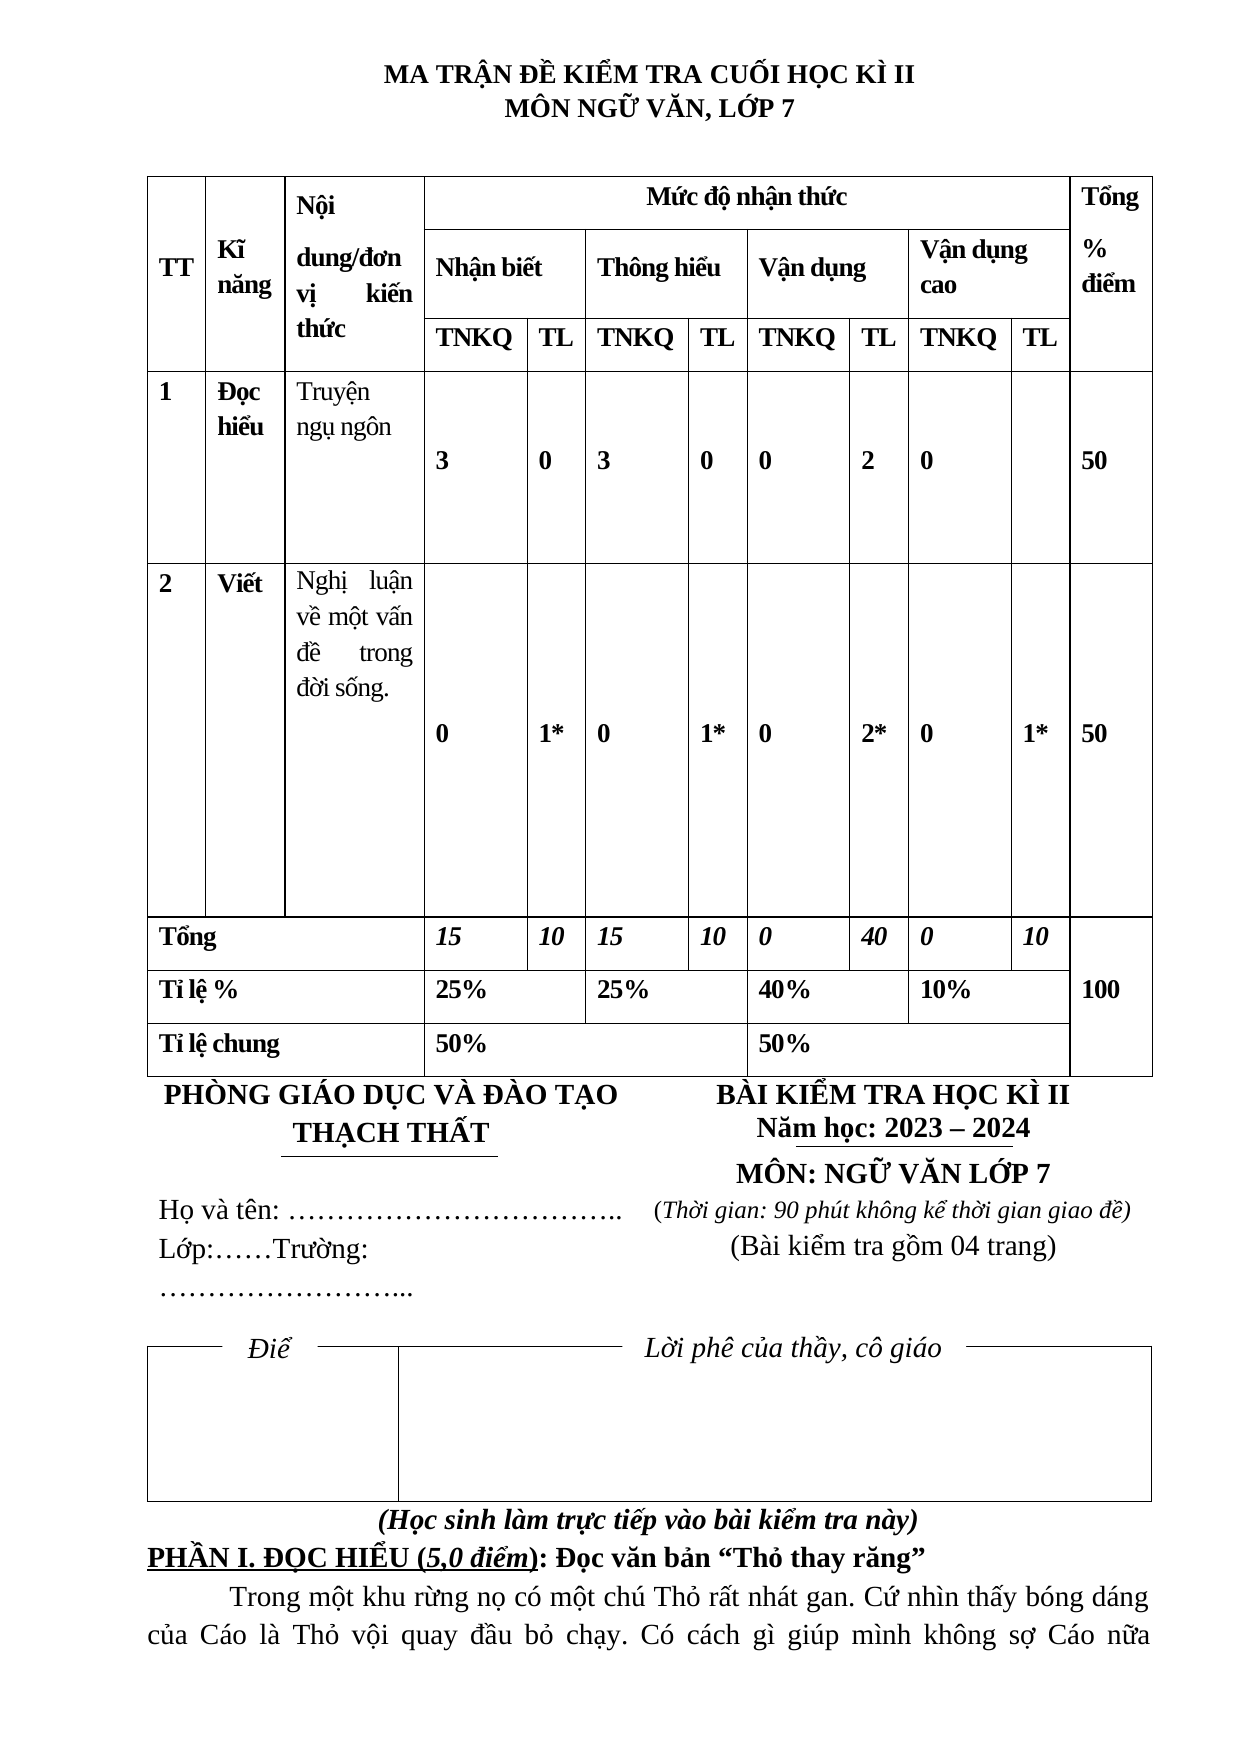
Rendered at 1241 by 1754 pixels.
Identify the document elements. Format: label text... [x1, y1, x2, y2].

table_cell 1 [148, 372, 205, 563]
table_cell Tổng [148, 918, 424, 969]
table_cell TL [850, 319, 908, 371]
table_header Nội dung/đơn vị kiến thức [286, 177, 424, 371]
table_cell 10% [909, 971, 1069, 1023]
table_cell 0 [909, 564, 1011, 916]
table_cell Truyện ngụ ngôn [286, 372, 424, 563]
table_cell 50 [1071, 372, 1152, 563]
table_cell 100 [1071, 918, 1152, 1076]
table_cell 2 [850, 372, 908, 563]
table_cell 0 [748, 918, 849, 969]
table_header Mức độ nhận thức [425, 177, 1069, 229]
table_cell 3 [586, 372, 688, 563]
text MÔN NGỮ VĂN, LỚP 7 [147, 92, 1152, 123]
table_header [148, 1347, 398, 1501]
table_header Kĩ năng [206, 177, 284, 371]
table_cell Tỉ lệ % [148, 971, 424, 1023]
table_cell 0 [689, 372, 747, 563]
table_cell Vận dụng [748, 230, 908, 317]
table_cell 10 [528, 918, 585, 969]
table_cell 1* [528, 564, 585, 916]
table_cell TL [528, 319, 585, 371]
table_cell TNKQ [748, 319, 849, 371]
table_cell 10 [689, 918, 747, 969]
table_header TT [148, 177, 205, 371]
table_cell TNKQ [909, 319, 1011, 371]
table_cell 15 [586, 918, 688, 969]
text PHẦN I. ĐỌC HIỂU (5,0 điểm): Đọc văn bản “Thỏ thay răng” [147, 1540, 1152, 1574]
text MA TRẬN ĐỀ KIỂM TRA CUỐI HỌC KÌ II [147, 58, 1152, 90]
table_cell 3 [425, 372, 527, 563]
table_cell 50 [1071, 564, 1152, 916]
table_cell 0 [909, 372, 1011, 563]
table_cell 0 [425, 564, 527, 916]
table_cell Vận dụng cao [909, 230, 1069, 317]
table_cell [1012, 372, 1069, 563]
table_header PHÒNG GIÁO DỤC VÀ ĐÀO TẠO THẠCH THẤT Họ và tên: …………………………….. Lớp:……Trường:……………………... [147, 1077, 635, 1307]
table_cell TL [1012, 319, 1069, 371]
table_cell 25% [425, 971, 585, 1023]
table_cell 1* [689, 564, 747, 916]
table_cell 50% [748, 1024, 1069, 1076]
table_cell Thông hiểu [586, 230, 747, 317]
table_cell Viết [206, 564, 284, 916]
table_cell Tỉ lệ chung [148, 1024, 424, 1076]
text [147, 1579, 1152, 1651]
table_cell 2 [148, 564, 205, 916]
table_header BÀI KIỂM TRA HỌC KÌ II Năm học: 2023 – 2024 MÔN: NGỮ VĂN LỚP 7 (Thời gian: 90 phút không kể thời gian giao đề) (Bài kiểm tra gồm 04 trang) [635, 1077, 1152, 1307]
table_cell 15 [425, 918, 527, 969]
table_cell 40 [850, 918, 908, 969]
table_cell TL [689, 319, 747, 371]
table_cell 0 [909, 918, 1011, 969]
table_cell Nghị luận về một vấn đề trong đời sống. [286, 564, 424, 916]
text (Học sinh làm trực tiếp vào bài kiểm tra này) [147, 1502, 1152, 1535]
table_cell 2* [850, 564, 908, 916]
table_cell 0 [748, 372, 849, 563]
table_cell 10 [1012, 918, 1069, 969]
table_cell TNKQ [586, 319, 688, 371]
table_cell 25% [586, 971, 747, 1023]
table_cell 0 [528, 372, 585, 563]
table_cell 50% [425, 1024, 747, 1076]
table_cell 0 [748, 564, 849, 916]
table_cell 1* [1012, 564, 1069, 916]
table_cell 40% [748, 971, 908, 1023]
table_cell 0 [586, 564, 688, 916]
table_cell Đọc hiểu [206, 372, 284, 563]
table_header [399, 1347, 1151, 1501]
table_cell Nhận biết [425, 230, 585, 317]
table_header Tổng % điểm [1071, 177, 1152, 371]
table_cell TNKQ [425, 319, 527, 371]
